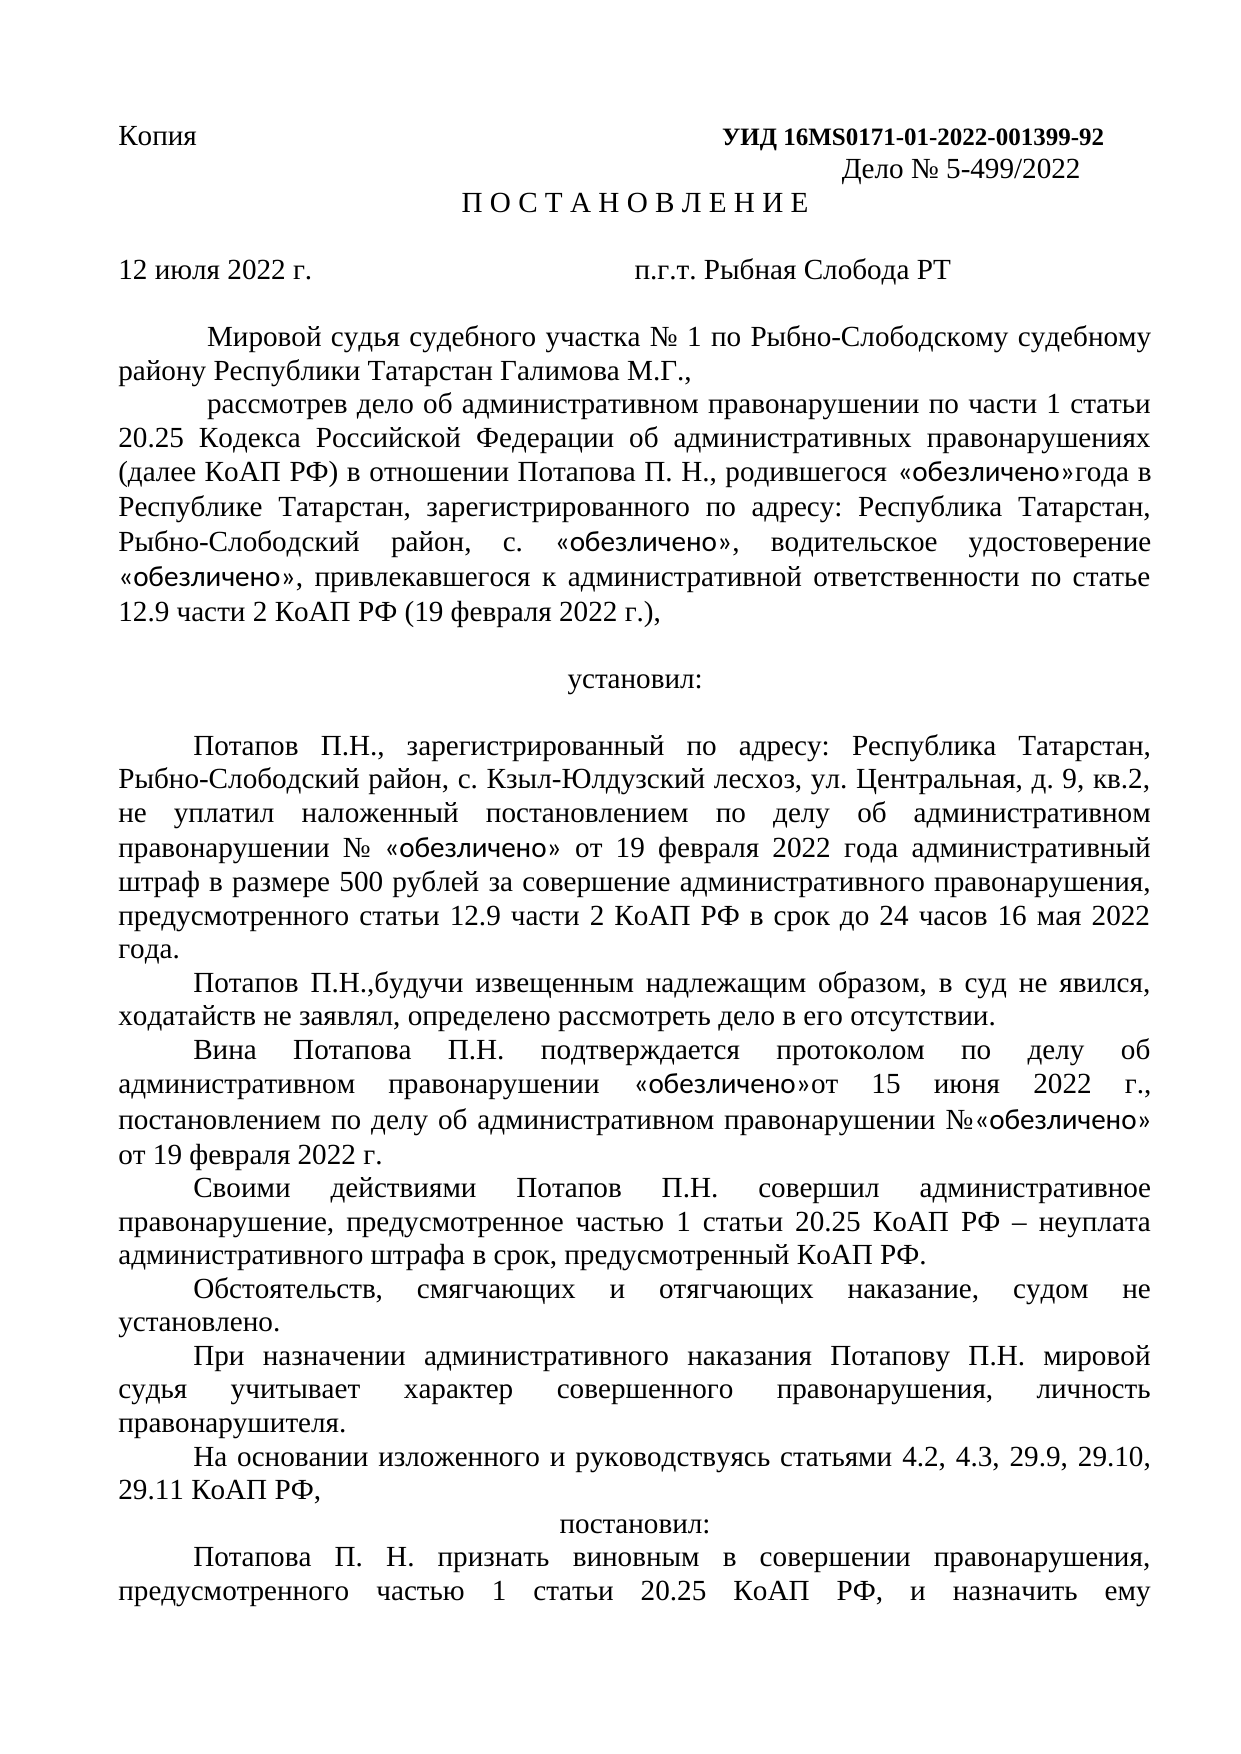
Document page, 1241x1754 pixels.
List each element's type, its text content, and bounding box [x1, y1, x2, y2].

text Потапов П.Н.,будучи извещенным надлежащим образом, в суд не явился, ходатайств не заявлял, определено рассмотреть дело в его отсутствии. [118, 965, 1152, 1032]
text постановил: [118, 1506, 1152, 1539]
title Копия УИД 16MS0171-01-2022-001399-92 [118, 118, 1152, 152]
title П О С Т А Н О В Л Е Н И Е [118, 185, 1152, 219]
text При назначении административного наказания Потапову П.Н. мировой судья учитывает характер совершенного правонарушения, личность правонарушителя. [118, 1338, 1152, 1439]
text установил: [118, 661, 1152, 694]
text 12 июля 2022 г. п.г.т. Рыбная Слобода РТ [118, 252, 1152, 286]
text На основании изложенного и руководствуясь статьями 4.2, 4.3, 29.9, 29.10, 29.11 КоАП РФ, [118, 1439, 1152, 1506]
text рассмотрев дело об административном правонарушении по части 1 статьи 20.25 Кодекса Российской Федерации об административных правонарушениях (далее КоАП РФ) в отношении Потапова П. Н., родившегося «обезличено»года в Республике Татарстан, зарегистрированного по адресу: Республика Татарстан, Рыбно-Слободский район, с. «обезличено», водительское удостоверение «обезличено», привлекавшегося к административной ответственности по статье 12.9 части 2 КоАП РФ (19 февраля 2022 г.), [118, 386, 1152, 627]
text Вина Потапова П.Н. подтверждается протоколом по делу об административном правонарушении «обезличено»от 15 июня 2022 г., постановлением по делу об административном правонарушении №«обезличено» от 19 февраля 2022 г. [118, 1032, 1152, 1170]
title Дело № 5-499/2022 [118, 152, 1152, 185]
text Мировой судья судебного участка № 1 по Рыбно-Слободскому судебному району Республики Татарстан Галимова М.Г., [118, 319, 1152, 386]
text Потапов П.Н., зарегистрированный по адресу: Республика Татарстан, Рыбно-Слободский район, с. Кзыл-Юлдузский лесхоз, ул. Центральная, д. 9, кв.2, не уплатил наложенный постановлением по делу об административном правонарушении № «обезличено» от 19 февраля 2022 года административный штраф в размере 500 рублей за совершение административного правонарушения, предусмотренного статьи 12.9 части 2 КоАП РФ в срок до 24 часов 16 мая 2022 года. [118, 728, 1152, 965]
text Обстоятельств, смягчающих и отягчающих наказание, судом не установлено. [118, 1271, 1152, 1338]
text Своими действиями Потапов П.Н. совершил административное правонарушение, предусмотренное частью 1 статьи 20.25 КоАП РФ – неуплата административного штрафа в срок, предусмотренный КоАП РФ. [118, 1170, 1152, 1271]
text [118, 1539, 1152, 1606]
